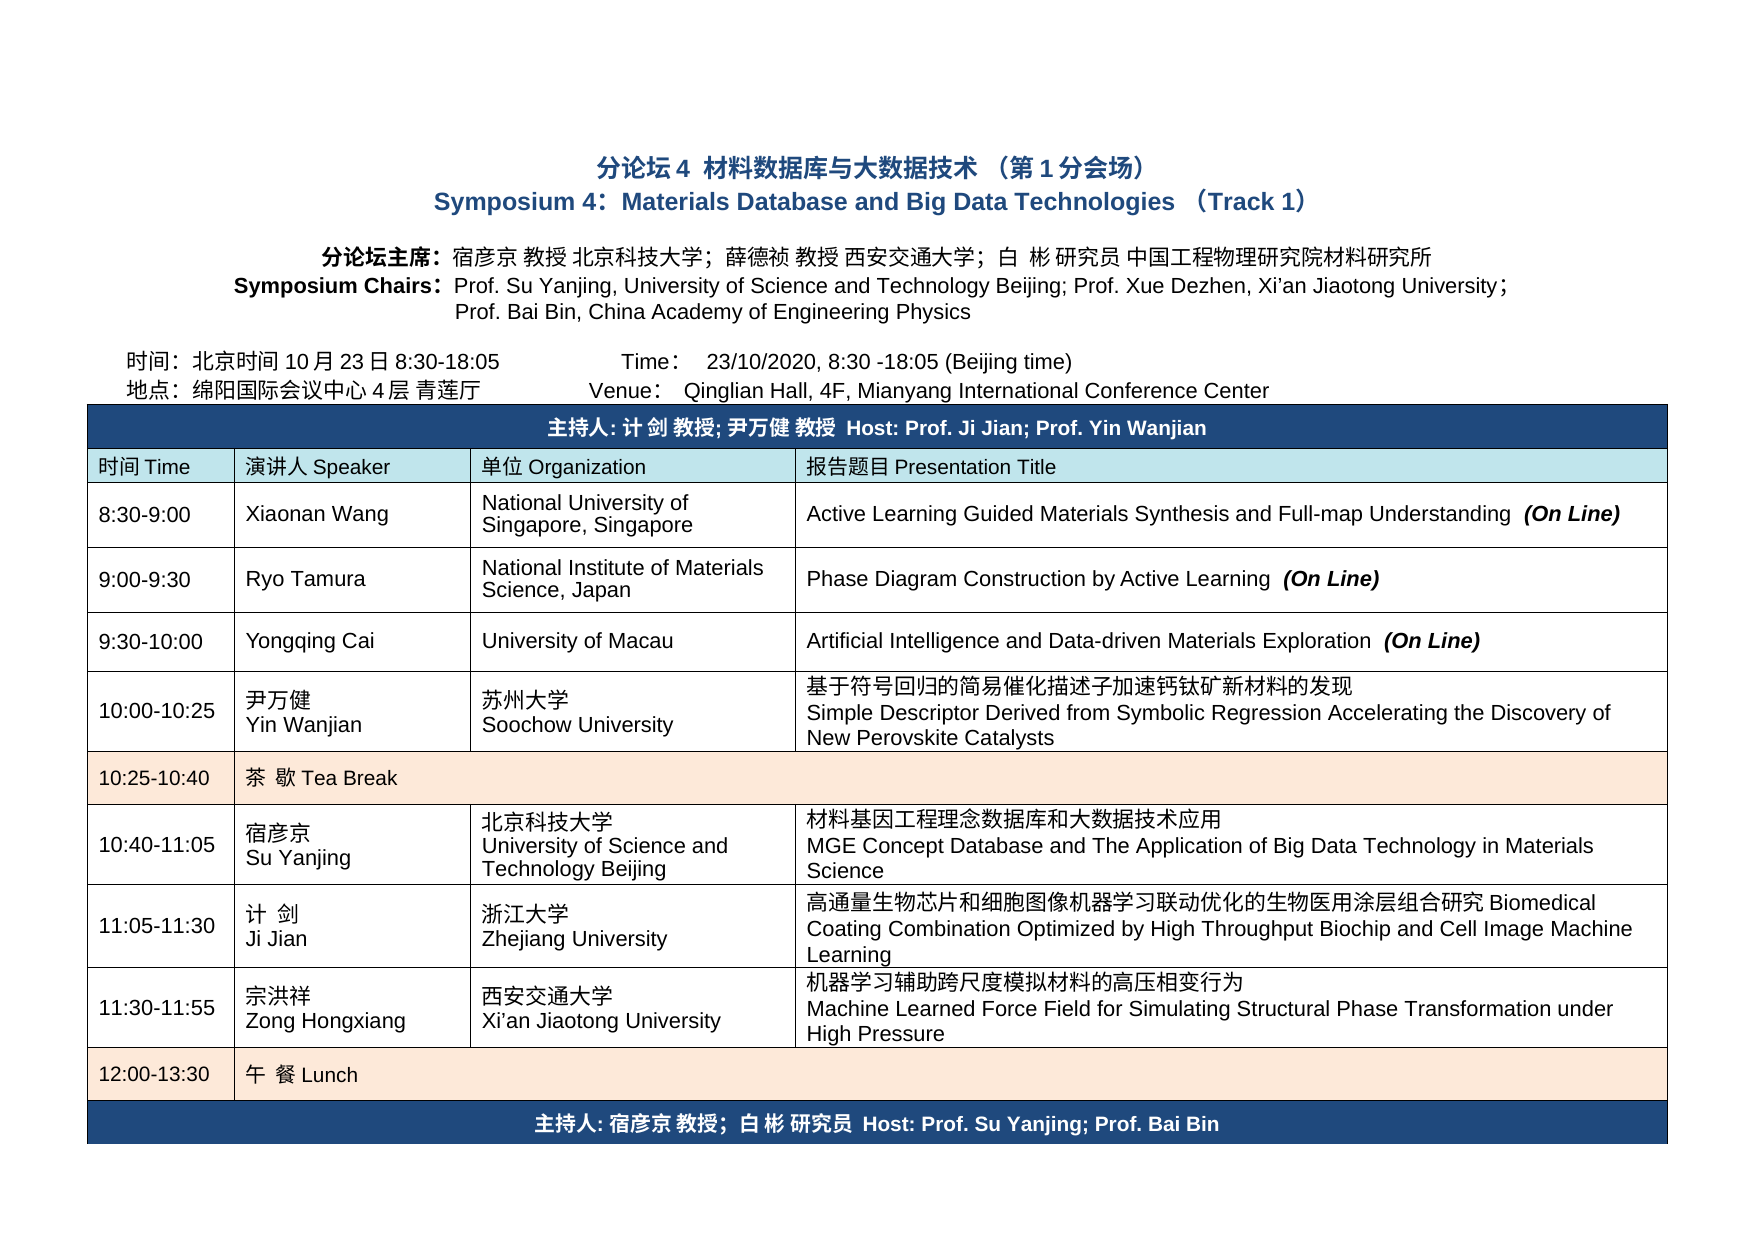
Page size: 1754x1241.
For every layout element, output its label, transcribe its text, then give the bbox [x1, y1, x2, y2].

table_cell 10:25-10:40 [88, 752, 234, 804]
table_cell 12:00-13:30 [88, 1048, 234, 1100]
text 地点：绵阳国际会议中心 4层 青莲厅 Venue： Qinglian Hall, 4F, Mianyang International Conference Center [83, 375, 1671, 404]
table_cell Xiaonan Wang [235, 483, 470, 547]
table_cell Ryo Tamura [235, 548, 470, 612]
table_cell 11:05-11:30 [88, 885, 234, 967]
table_cell Phase Diagram Construction by Active Learning (On Line) [796, 548, 1667, 612]
table_cell Active Learning Guided Materials Synthesis and Full-map Understanding (On Line) [796, 483, 1667, 547]
table_cell 计 剑 Ji Jian [235, 885, 470, 967]
table_cell 基于符号回归的简易催化描述子加速钙钛矿新材料的发现 Simple Descriptor Derived from Symbolic Regression Accelerating the Discovery of New Perovskite Catalysts [796, 672, 1667, 751]
table_cell 单位 Organization [471, 449, 795, 482]
table_cell National Institute of Materials Science, Japan [471, 548, 795, 612]
table_cell 10:40-11:05 [88, 805, 234, 883]
text 分论坛4 材料数据库与大数据技术 （第1分会场） [83, 151, 1671, 184]
table_cell 苏州大学 Soochow University [471, 672, 795, 751]
table_cell Yongqing Cai [235, 613, 470, 671]
table_cell 9:30-10:00 [88, 613, 234, 671]
table_cell 材料基因工程理念数据库和大数据技术应用 MGE Concept Database and The Application of Big Data Technology in Materials Science [796, 805, 1667, 883]
table_cell 宗洪祥 Zong Hongxiang [235, 968, 470, 1047]
table_cell Artificial Intelligence and Data-driven Materials Exploration (On Line) [796, 613, 1667, 671]
text Prof. Bai Bin, China Academy of Engineering Physics [433, 299, 1671, 324]
table_cell 8:30-9:00 [88, 483, 234, 547]
text 时间：北京时间 10月23日 8:30-18:05 Time： 23/10/2020, 8:30 -18:05 (Beijing time) [83, 347, 1671, 375]
table_cell 宿彦京 Su Yanjing [235, 805, 470, 883]
text Symposium Chairs：Prof. Su Yanjing, University of Science and Technology Beijing; Prof. Xue Dezhen, Xi’an Jiaotong University； [83, 271, 1671, 299]
text Symposium 4：Materials Database and Big Data Technologies （Track 1） [83, 184, 1671, 216]
table_cell 午 餐 Lunch [235, 1048, 1667, 1100]
table_cell 演讲人 Speaker [235, 449, 470, 482]
table_cell University of Macau [471, 613, 795, 671]
table_cell 高通量生物芯片和细胞图像机器学习联动优化的生物医用涂层组合研究Biomedical Coating Combination Optimized by High Throughput Biochip and Cell Image Machine Learning [796, 885, 1667, 967]
table_header 主持人: 计 剑 教授; 尹万健 教授 Host: Prof. Ji Jian; Prof. Yin Wanjian [88, 405, 1667, 448]
table_cell 茶 歇 Tea Break [235, 752, 1667, 804]
table_cell 时间Time [88, 449, 234, 482]
table_cell 浙江大学 Zhejiang University [471, 885, 795, 967]
table_cell 9:00-9:30 [88, 548, 234, 612]
table_cell 尹万健 Yin Wanjian [235, 672, 470, 751]
table_cell 北京科技大学 University of Science and Technology Beijing [471, 805, 795, 883]
text 分论坛主席：宿彦京 教授 北京科技大学；薛德祯 教授 西安交通大学；白 彬 研究员 中国工程物理研究院材料研究所 [83, 242, 1671, 271]
table_cell 西安交通大学 Xi’an Jiaotong University [471, 968, 795, 1047]
table_cell 11:30-11:55 [88, 968, 234, 1047]
table_cell 10:00-10:25 [88, 672, 234, 751]
table_cell 机器学习辅助跨尺度模拟材料的高压相变行为 Machine Learned Force Field for Simulating Structural Phase Transformation under High Pressure [796, 968, 1667, 1047]
table_cell National University of Singapore, Singapore [471, 483, 795, 547]
table_cell 报告题目 Presentation Title [796, 449, 1667, 482]
table_cell 主持人: 宿彦京 教授；白 彬 研究员 Host: Prof. Su Yanjing; Prof. Bai Bin [88, 1101, 1667, 1144]
